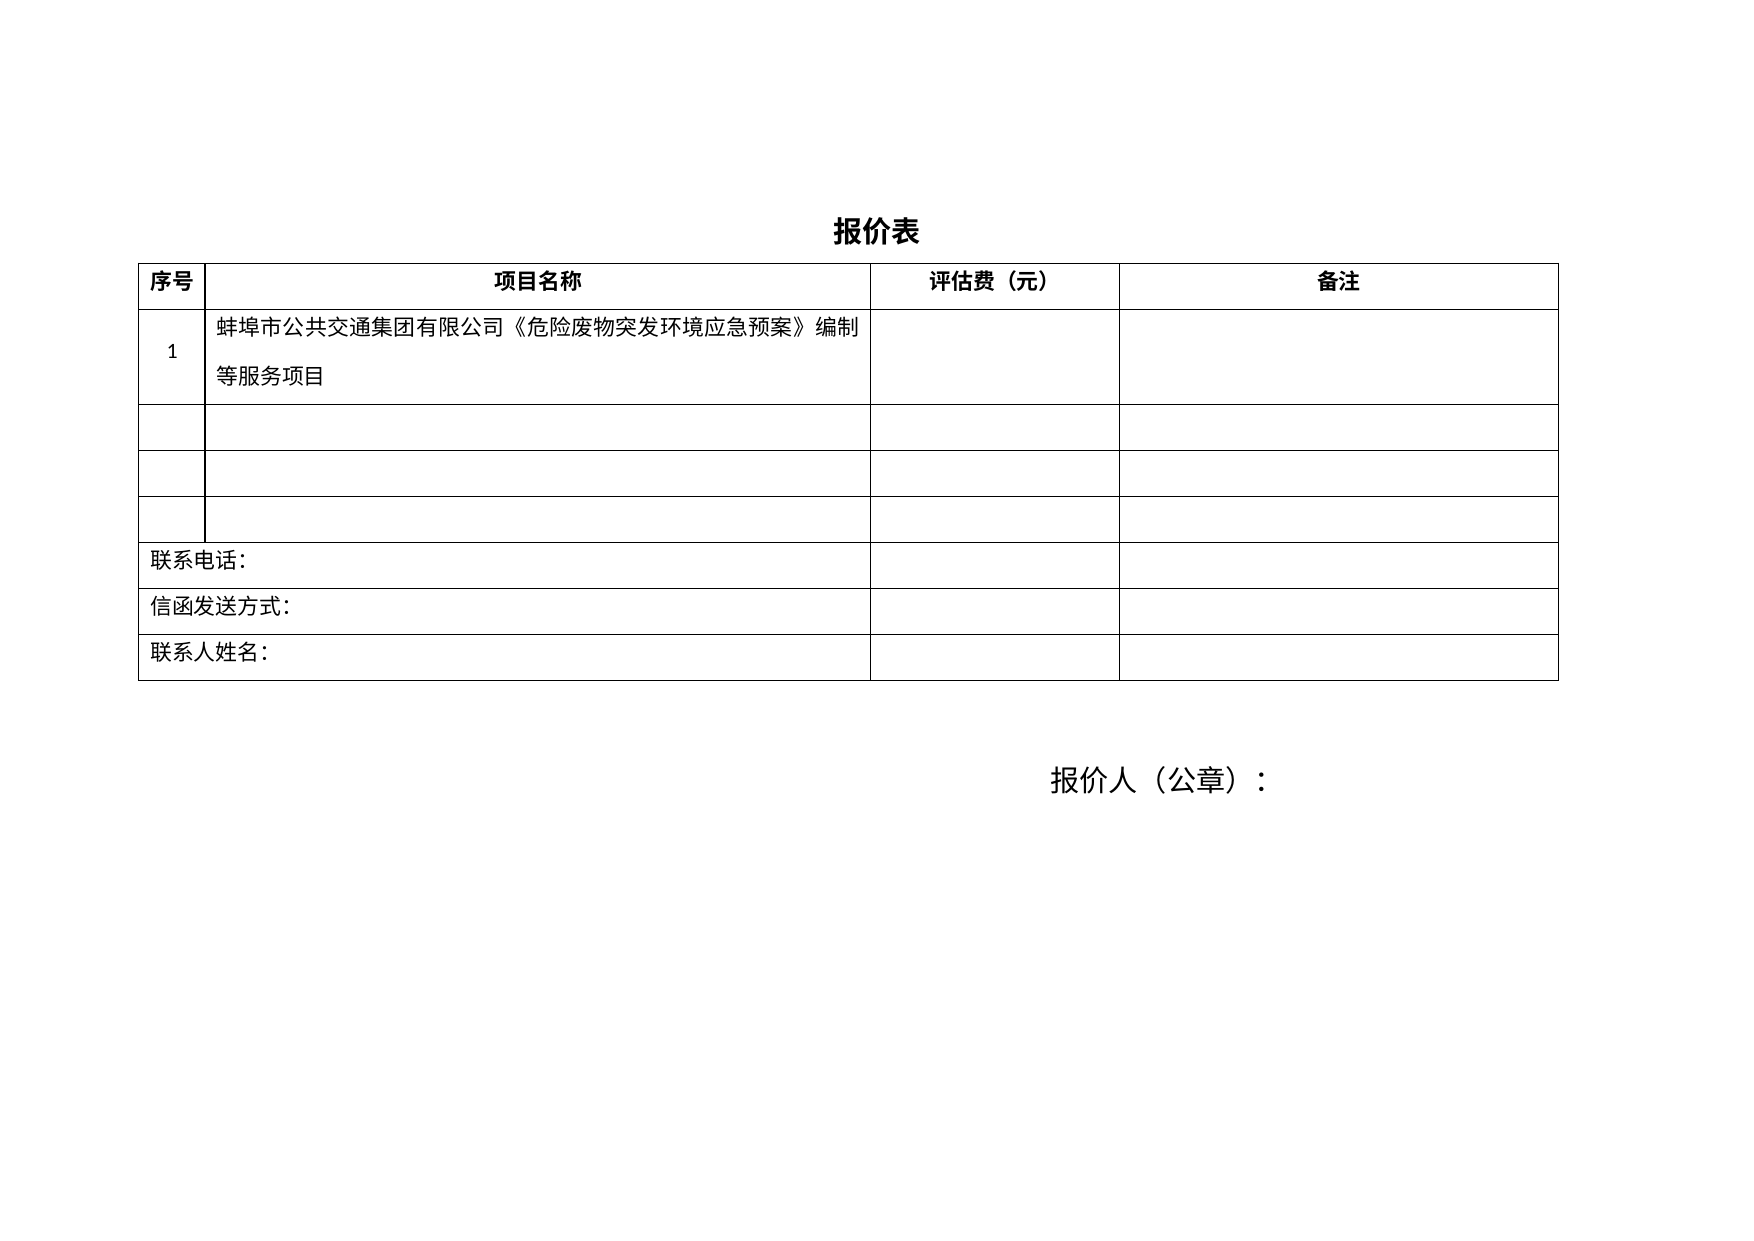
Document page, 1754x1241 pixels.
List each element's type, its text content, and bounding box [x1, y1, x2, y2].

table_cell [871, 451, 1119, 496]
table_cell 信函发送方式： [139, 589, 870, 634]
table_cell 联系电话： [139, 543, 870, 588]
table_cell [139, 497, 204, 542]
text 报价人（公章）： [150, 746, 1604, 811]
table_cell [871, 497, 1119, 542]
table_cell [1120, 543, 1558, 588]
text 报价表 [150, 198, 1604, 263]
table_cell [1120, 589, 1558, 634]
table_cell 联系人姓名： [139, 635, 870, 680]
table_cell 1 [139, 310, 204, 403]
table_cell [206, 405, 870, 449]
table_cell [1120, 497, 1558, 542]
table_header 备注 [1120, 264, 1558, 309]
table_cell [871, 589, 1119, 634]
table_cell [1120, 635, 1558, 680]
table_cell [206, 451, 870, 496]
table_cell [871, 405, 1119, 449]
table_cell [206, 497, 870, 542]
table_cell [871, 635, 1119, 680]
table_cell [1120, 310, 1558, 403]
table_header 项目名称 [206, 264, 870, 309]
table_cell [1120, 405, 1558, 449]
table_cell [871, 310, 1119, 403]
table_header 评估费（元） [871, 264, 1119, 309]
table_cell [871, 543, 1119, 588]
table_cell [1120, 451, 1558, 496]
table_cell [139, 451, 204, 496]
table_cell 蚌埠市公共交通集团有限公司《危险废物突发环境应急预案》编制等服务项目 [206, 310, 870, 403]
table_cell [139, 405, 204, 449]
table_header 序号 [139, 264, 204, 309]
